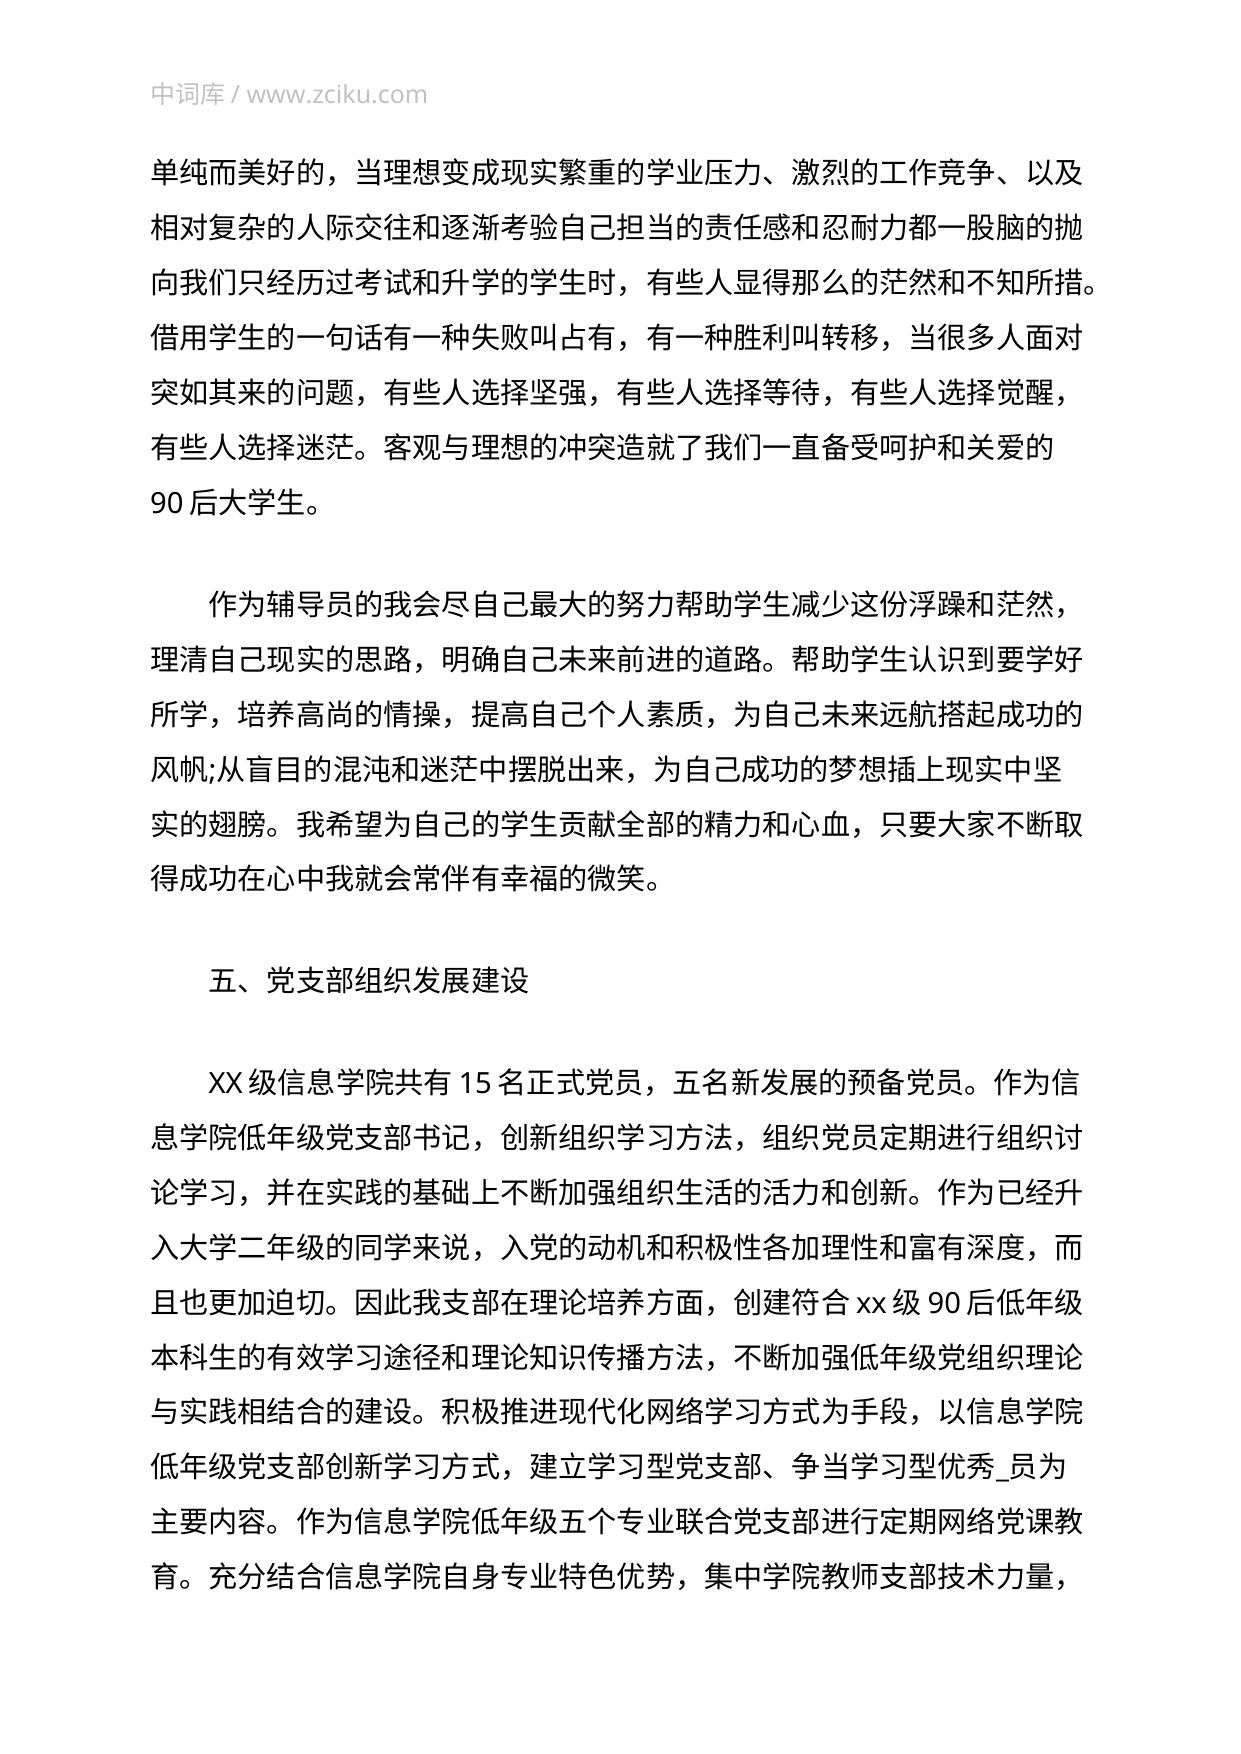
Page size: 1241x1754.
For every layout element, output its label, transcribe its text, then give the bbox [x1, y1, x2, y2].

text 作为辅导员的我会尽自己最大的努力帮助学生减少这份浮躁和茫然，理清自己现实的思路，明确自己未来前进的道路。帮助学生认识到要学好所学，培养高尚的情操，提高自己个人素质，为自己未来远航搭起成功的风帆;从盲目的混沌和迷茫中摆脱出来，为自己成功的梦想插上现实中坚实的翅膀。我希望为自己的学生贡献全部的精力和心血，只要大家不断取得成功在心中我就会常伴有幸福的微笑。 [150, 581, 1090, 898]
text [150, 150, 1090, 522]
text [150, 1059, 1090, 1596]
text 五、党支部组织发展建设 [150, 958, 1090, 1000]
